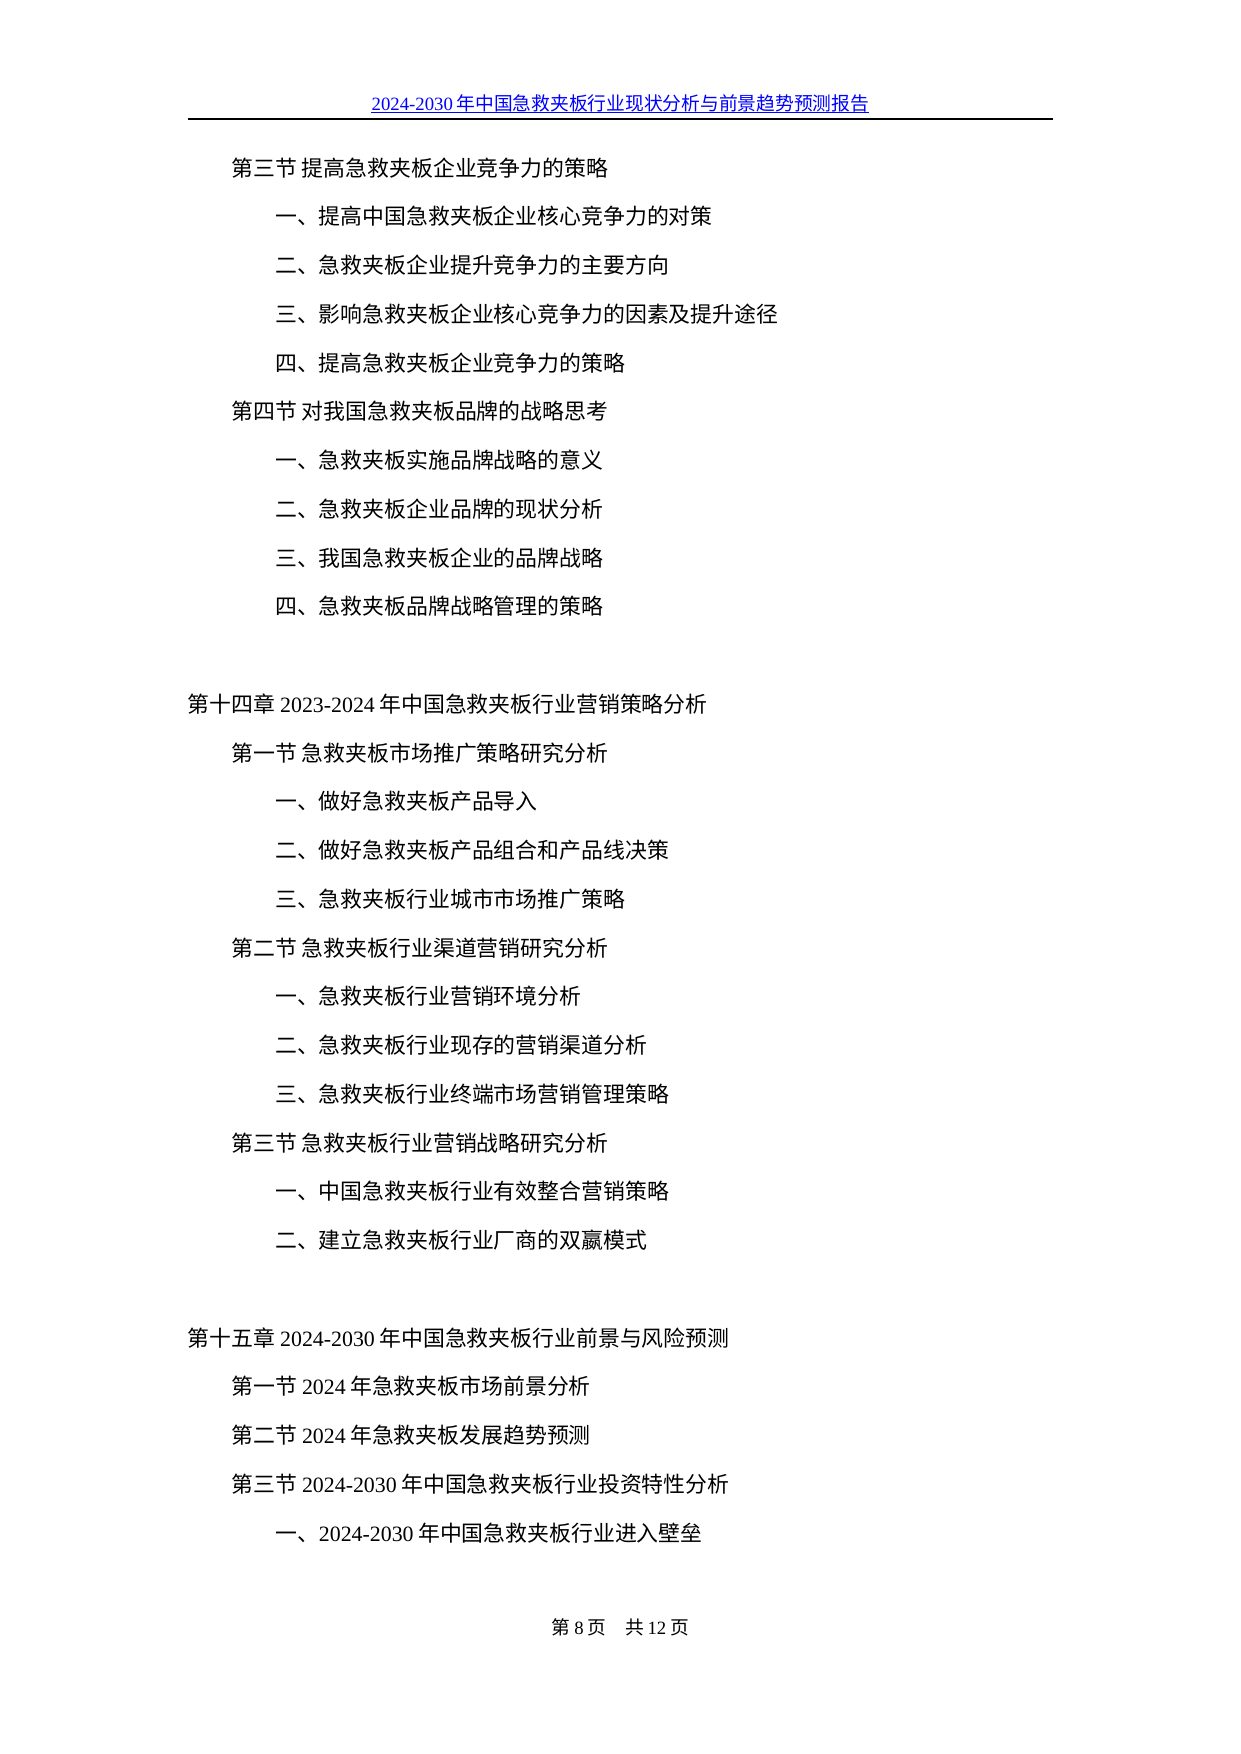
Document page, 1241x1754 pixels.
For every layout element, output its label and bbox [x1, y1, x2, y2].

text [187, 150, 1053, 1548]
